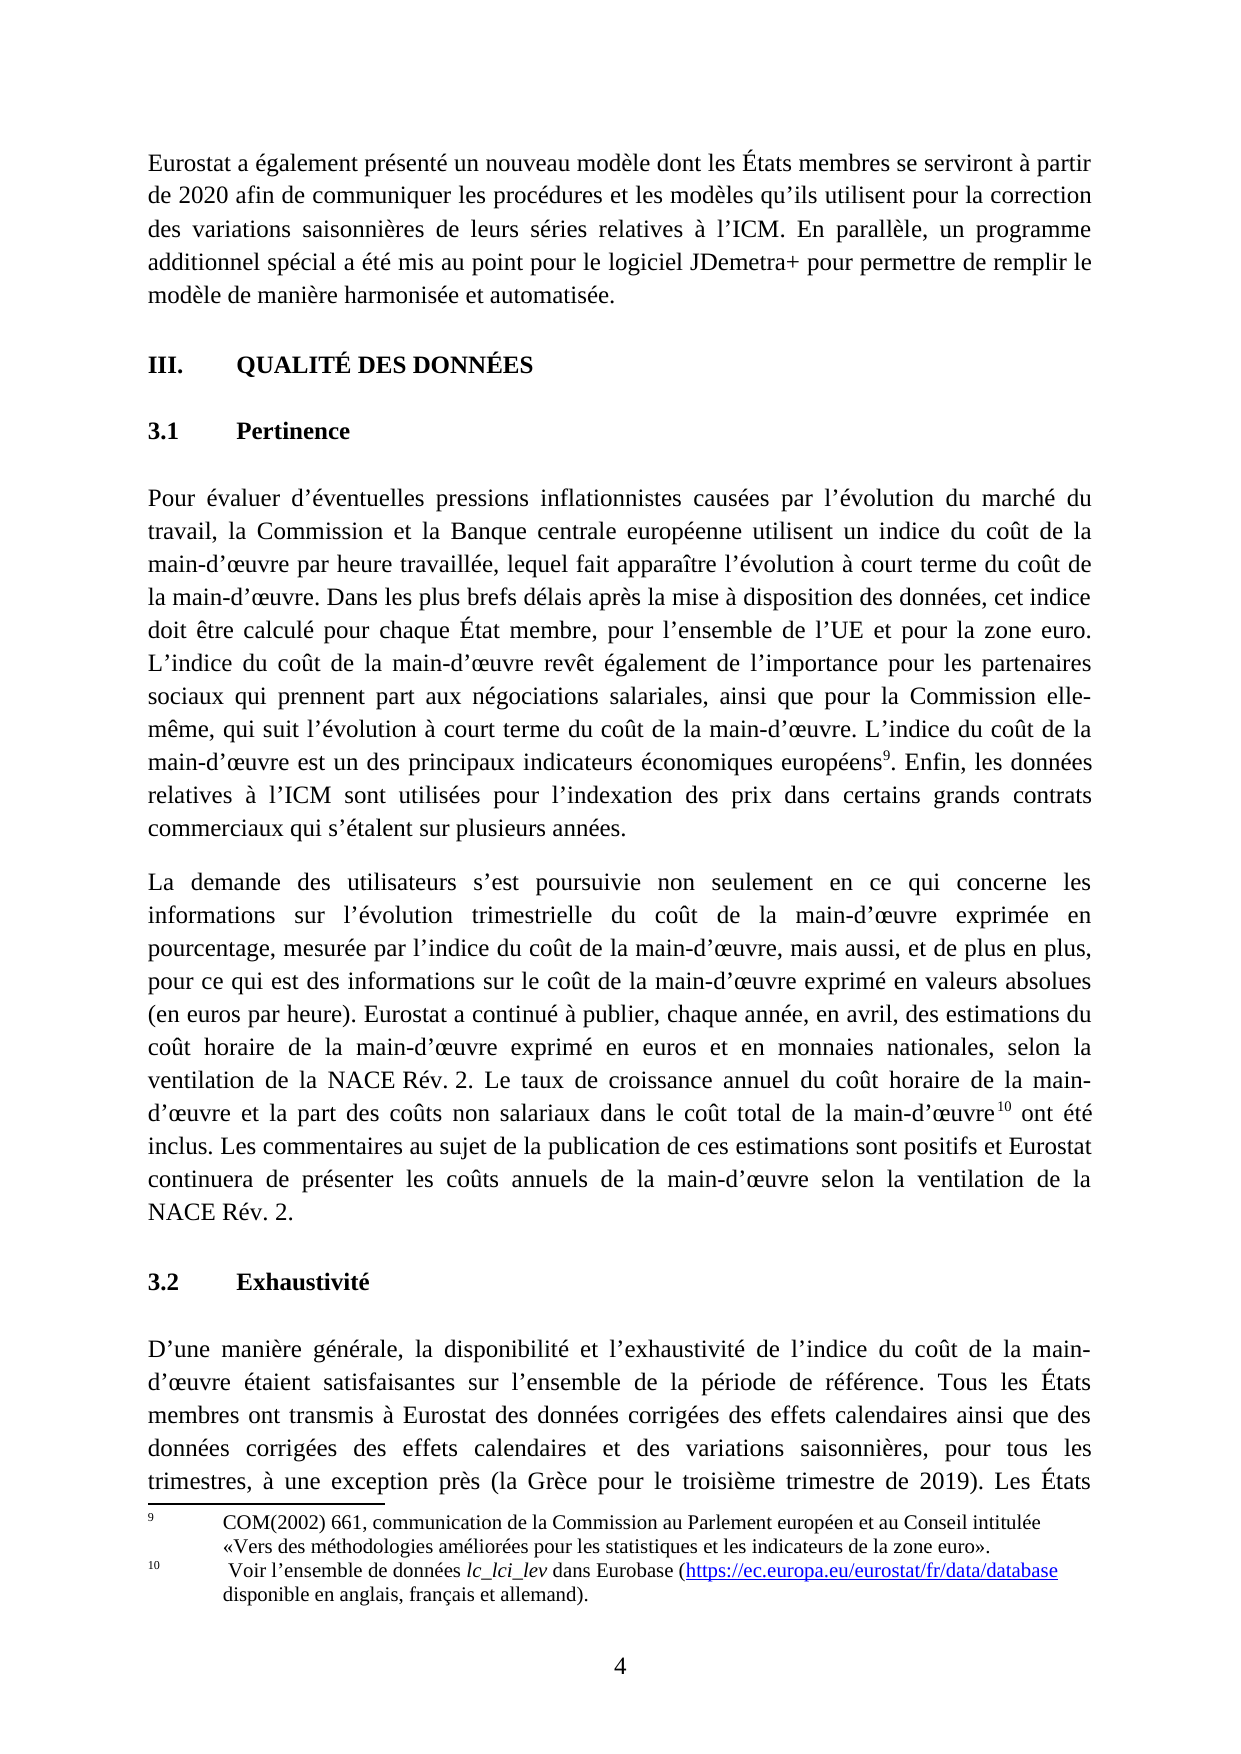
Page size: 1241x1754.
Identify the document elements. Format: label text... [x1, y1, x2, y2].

text Pour évaluer d’éventuelles pressions inflationnistes causées par l’évolution du marché du travail, la Commission et la Banque centrale européenne utilisent un indice du coût de la main-d’œuvre par heure travaillée, lequel fait apparaître l’évolution à court terme du coût de la main-d’œuvre. Dans les plus brefs délais après la mise à disposition des données, cet indice doit être calculé pour chaque État membre, pour l’ensemble de l’UE et pour la zone euro. L’indice du coût de la main-d’œuvre revêt également de l’importance pour les partenaires sociaux qui prennent part aux négociations salariales, ainsi que pour la Commission elle-même, qui suit l’évolution à court terme du coût de la main-d’œuvre. L’indice du coût de la main-d’œuvre est un des principaux indicateurs économiques européens. Enfin, les données relatives à l’ICM sont utilisées pour l’indexation des prix dans certains grands contrats commerciaux qui s’étalent sur plusieurs années. [148, 483, 1093, 842]
subtitle III. QUALITÉ DES DONNÉES [148, 350, 1093, 379]
subtitle 3.2 Exhaustivité [148, 1267, 1093, 1296]
subtitle 3.1 Pertinence [148, 416, 1093, 445]
text Eurostat a également présenté un nouveau modèle dont les États membres se serviront à partir de 2020 afin de communiquer les procédures et les modèles qu’ils utilisent pour la correction des variations saisonnières de leurs séries relatives à l’ICM. En parallèle, un programme additionnel spécial a été mis au point pour le logiciel JDemetra+ pour permettre de remplir le modèle de manière harmonisée et automatisée. [148, 148, 1093, 308]
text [148, 1334, 1093, 1494]
text La demande des utilisateurs s’est poursuivie non seulement en ce qui concerne les informations sur l’évolution trimestrielle du coût de la main-d’œuvre exprimée en pourcentage, mesurée par l’indice du coût de la main-d’œuvre, mais aussi, et de plus en plus, pour ce qui est des informations sur le coût de la main-d’œuvre exprimé en valeurs absolues (en euros par heure). Eurostat a continué à publier, chaque année, en avril, des estimations du coût horaire de la main-d’œuvre exprimé en euros et en monnaies nationales, selon la ventilation de la NACE Rév. 2. Le taux de croissance annuel du coût horaire de la main-d’œuvre et la part des coûts non salariaux dans le coût total de la main-d’œuvre ont été inclus. Les commentaires au sujet de la publication de ces estimations sont positifs et Eurostat continuera de présenter les coûts annuels de la main-d’œuvre selon la ventilation de la NACE Rév. 2. [148, 867, 1093, 1226]
